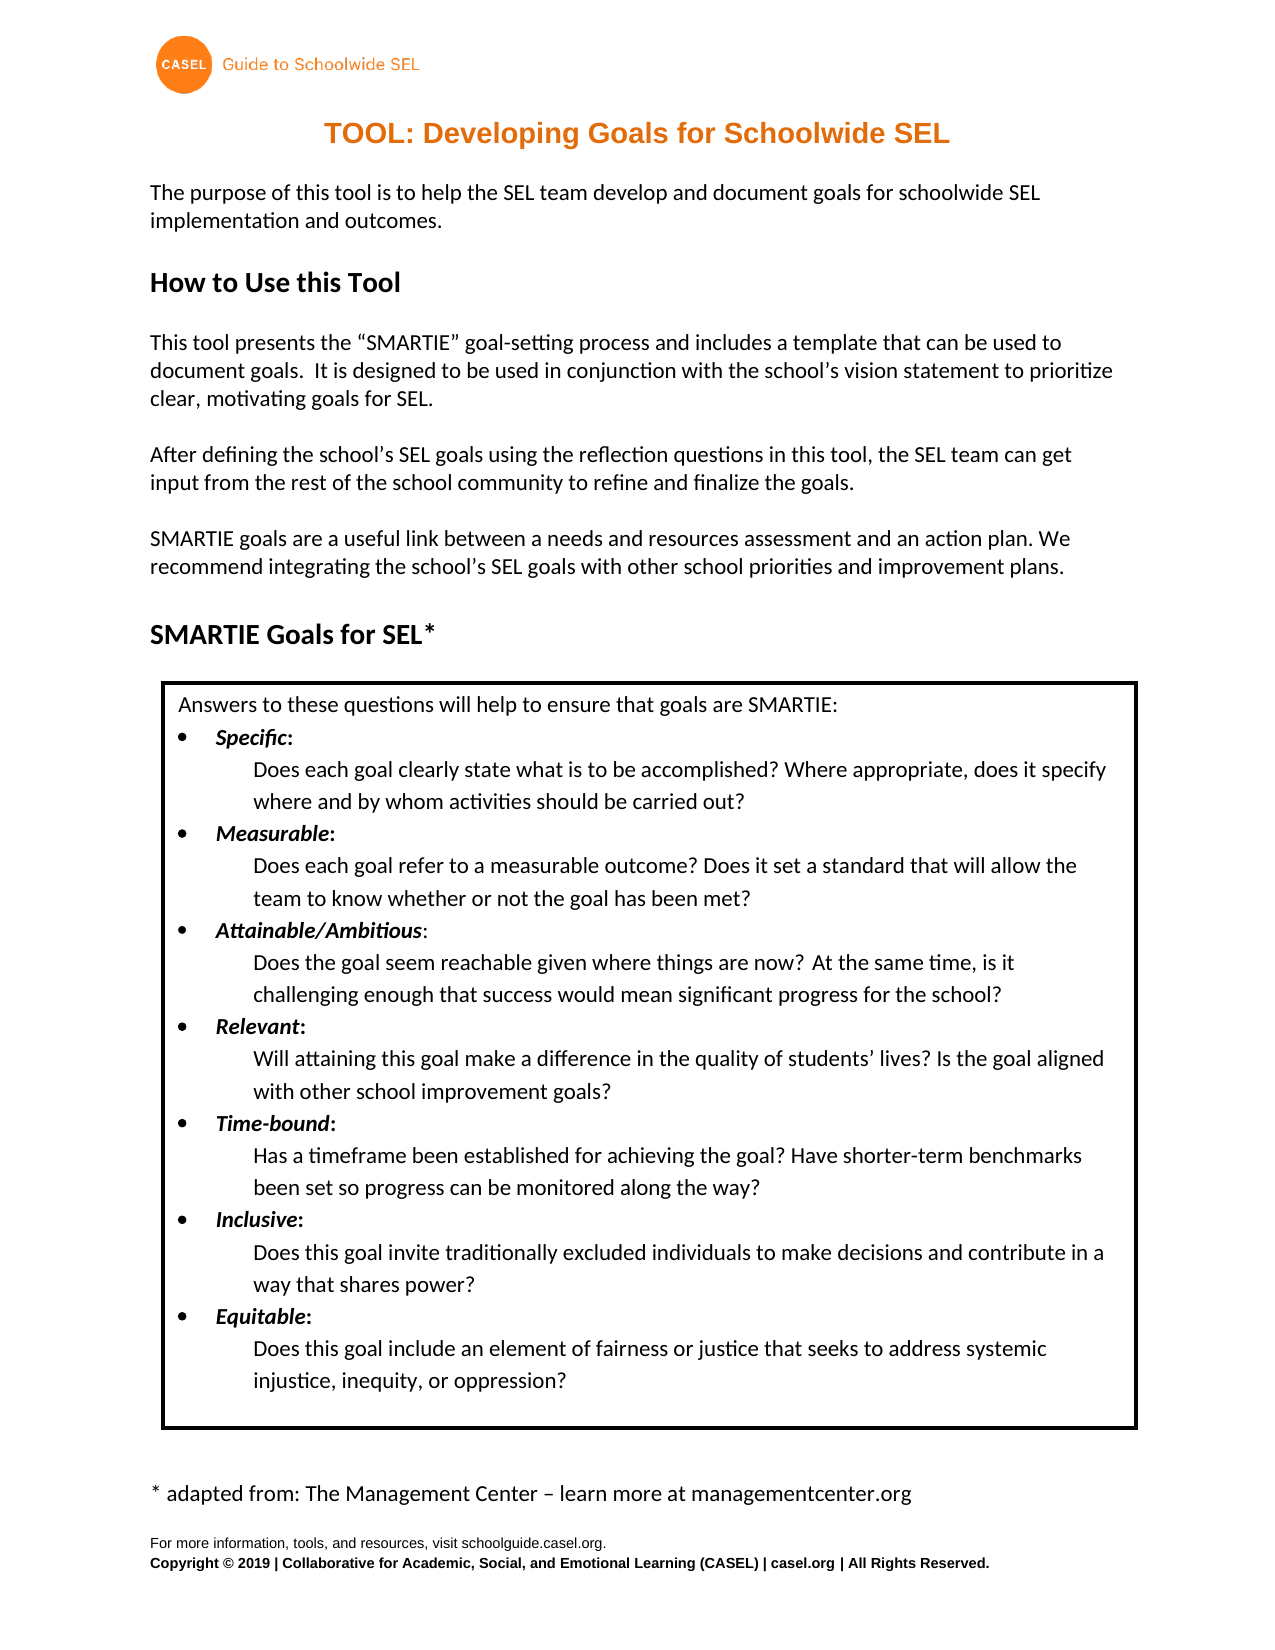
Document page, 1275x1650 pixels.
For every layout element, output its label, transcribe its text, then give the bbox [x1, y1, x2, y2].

text SMARTIE goals are a useful link between a needs and resources assessment and an action plan. We recommend integrating the school’s SEL goals with other school priorities and improvement plans. [150, 524, 1125, 580]
text After defining the school’s SEL goals using the reflection questions in this tool, the SEL team can get input from the rest of the school community to refine and finalize the goals. [150, 440, 1125, 496]
picture [150, 31, 428, 96]
text How to Use this Tool [150, 264, 1125, 300]
text This tool presents the “SMARTIE” goal-setting process and includes a template that can be used to document goals. It is designed to be used in conjunction with the school’s vision statement to prioritize clear, motivating goals for SEL. [150, 328, 1125, 412]
text The purpose of this tool is to help the SEL team develop and document goals for schoolwide SEL implementation and outcomes. [150, 178, 1125, 234]
subtitle TOOL: Developing Goals for Schoolwide SEL [150, 116, 1125, 150]
text SMARTIE Goals for SEL* [150, 616, 1125, 651]
